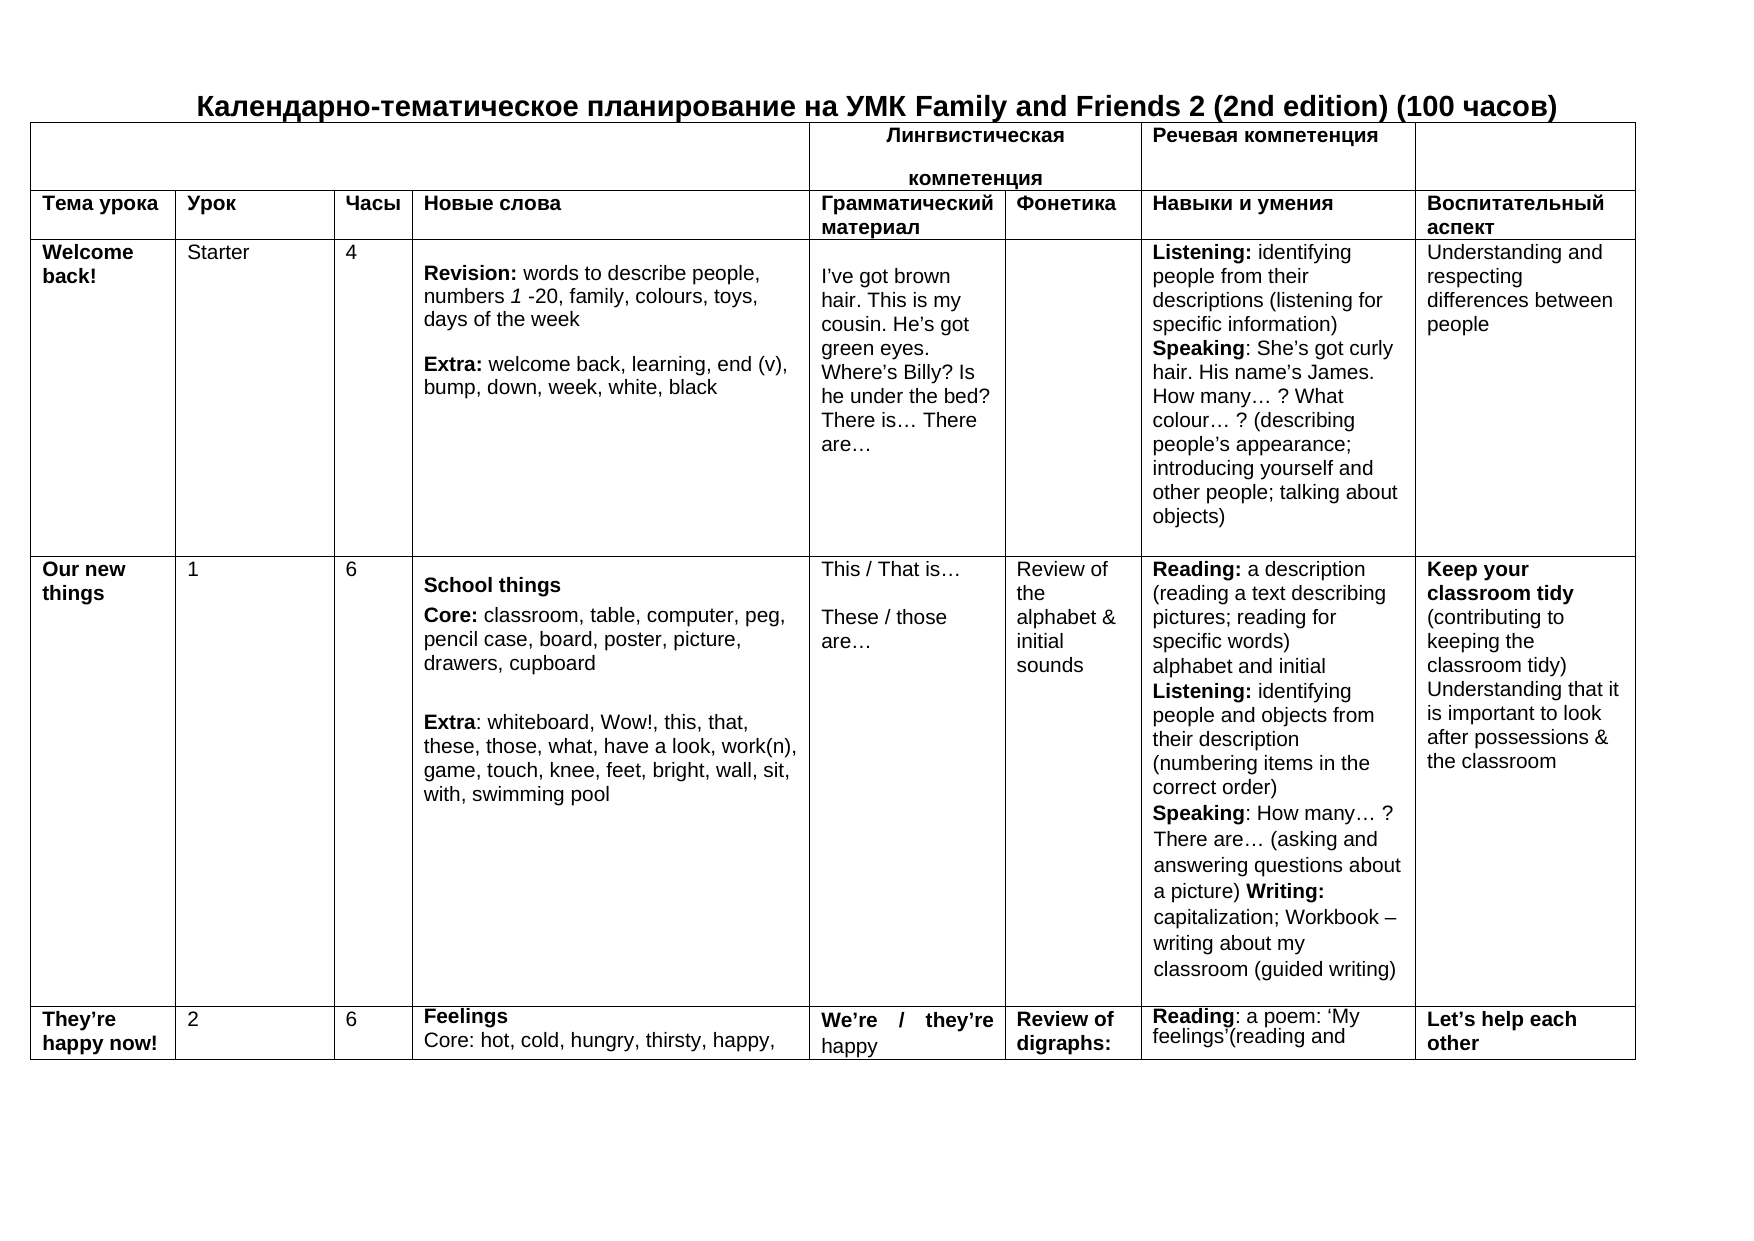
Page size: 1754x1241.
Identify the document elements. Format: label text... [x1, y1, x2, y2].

table_cell Фонетика [1006, 191, 1141, 239]
table_cell Навыки и умения [1142, 191, 1415, 239]
text Календарно-тематическое планирование на УМК Family and Friends 2 (2nd edition) (100 часов) [118, 89, 1636, 122]
table_cell Our new things [31, 557, 175, 1006]
table_cell Reading: a description (reading a text describing pictures; reading for specific words) alphabet and initial Listening: identifying people and objects from their description (numbering items in the correct order) Speaking: How many… ? There are… (asking and answering questions about a picture) Writing: capitalization; Workbook – writing about my classroom (guided writing) [1142, 557, 1415, 1006]
table_cell This / That is… These / those are… [810, 557, 1005, 1006]
table_header Речевая компетенция [1142, 123, 1415, 190]
table_cell They’re happy now! [31, 1007, 175, 1059]
table_cell Keep your classroom tidy (contributing to keeping the classroom tidy) Understanding that it is important to look after possessions & the classroom [1416, 557, 1635, 1006]
table_cell Урок [176, 191, 334, 239]
table_cell Welcome back! [31, 240, 175, 556]
table_cell Starter [176, 240, 334, 556]
table_cell 6 [335, 1007, 412, 1059]
table_cell I’ve got brown hair. This is my cousin. He’s got green eyes. Where’s Billy? Is he under the bed? There is… There are… [810, 240, 1005, 556]
table_cell 2 [176, 1007, 334, 1059]
table_cell Revision: words to describe people, numbers 1 -20, family, colours, toys, days of the week Extra: welcome back, learning, end (v), bump, down, week, white, black [413, 240, 809, 556]
table_header [31, 123, 809, 190]
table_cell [810, 1007, 1005, 1059]
table_cell Listening: identifying people from their descriptions (listening for specific information) Speaking: She’s got curly hair. His name’s James. How many… ? What colour… ? (describing people’s appearance; introducing yourself and other people; talking about objects) [1142, 240, 1415, 556]
table_header [1416, 123, 1635, 190]
table_cell Understanding and respecting differences between people [1416, 240, 1635, 556]
table_cell Тема урока [31, 191, 175, 239]
table_cell 6 [335, 557, 412, 1006]
table_cell Часы [335, 191, 412, 239]
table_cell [1142, 1007, 1415, 1059]
table_cell Воспитательный аспект [1416, 191, 1635, 239]
table_cell Новые слова [413, 191, 809, 239]
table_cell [1416, 1007, 1635, 1059]
table_cell 1 [176, 557, 334, 1006]
table_cell Грамматический материал [810, 191, 1005, 239]
table_cell School things Core: classroom, table, computer, peg, pencil case, board, poster, picture, drawers, cupboard Extra: whiteboard, Wow!, this, that, these, those, what, have a look, work(n), game, touch, knee, feet, bright, wall, sit, with, swimming pool [413, 557, 809, 1006]
table_cell [1006, 240, 1141, 556]
table_cell Review of the alphabet & initial sounds [1006, 557, 1141, 1006]
table_header Лингвистическая компетенция [810, 123, 1141, 190]
table_cell 4 [335, 240, 412, 556]
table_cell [413, 1007, 809, 1059]
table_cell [1006, 1007, 1141, 1059]
